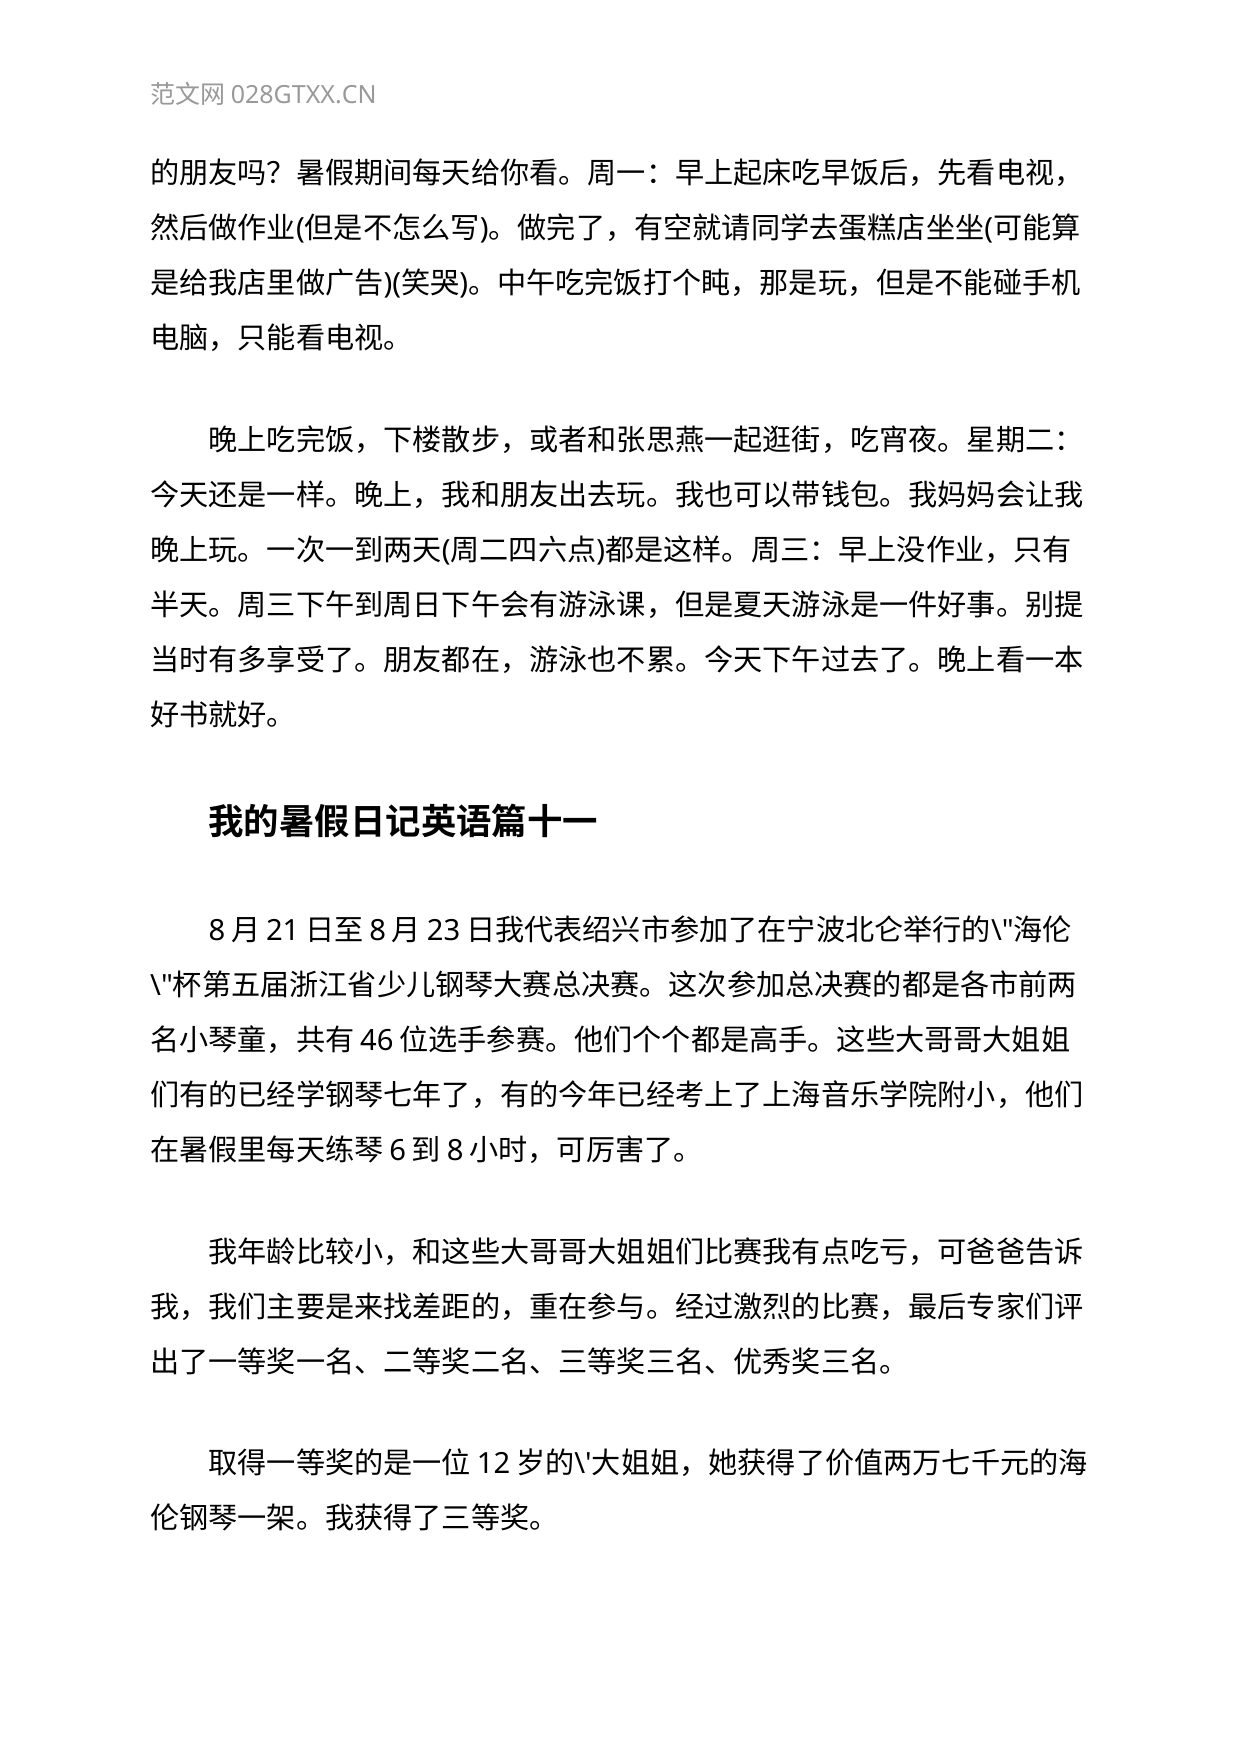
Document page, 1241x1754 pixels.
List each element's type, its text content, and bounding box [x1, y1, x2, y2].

text 我的暑假日记英语篇十一 [150, 793, 1090, 844]
text 取得一等奖的是一位12岁的\'大姐姐，她获得了价值两万七千元的海伦钢琴一架。我获得了三等奖。 [150, 1440, 1090, 1537]
text 8月21日至8月23日我代表绍兴市参加了在宁波北仑举行的\"海伦\"杯第五届浙江省少儿钢琴大赛总决赛。这次参加总决赛的都是各市前两名小琴童，共有46位选手参赛。他们个个都是高手。这些大哥哥大姐姐们有的已经学钢琴七年了，有的今年已经考上了上海音乐学院附小，他们在暑假里每天练琴6到8小时，可厉害了。 [150, 906, 1090, 1169]
text 我年龄比较小，和这些大哥哥大姐姐们比赛我有点吃亏，可爸爸告诉我，我们主要是来找差距的，重在参与。经过激烈的比赛，最后专家们评出了一等奖一名、二等奖二名、三等奖三名、优秀奖三名。 [150, 1228, 1090, 1380]
text 晚上吃完饭，下楼散步，或者和张思燕一起逛街，吃宵夜。星期二：今天还是一样。晚上，我和朋友出去玩。我也可以带钱包。我妈妈会让我晚上玩。一次一到两天(周二四六点)都是这样。周三：早上没作业，只有半天。周三下午到周日下午会有游泳课，但是夏天游泳是一件好事。别提当时有多享受了。朋友都在，游泳也不累。今天下午过去了。晚上看一本好书就好。 [150, 417, 1090, 733]
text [150, 150, 1090, 357]
